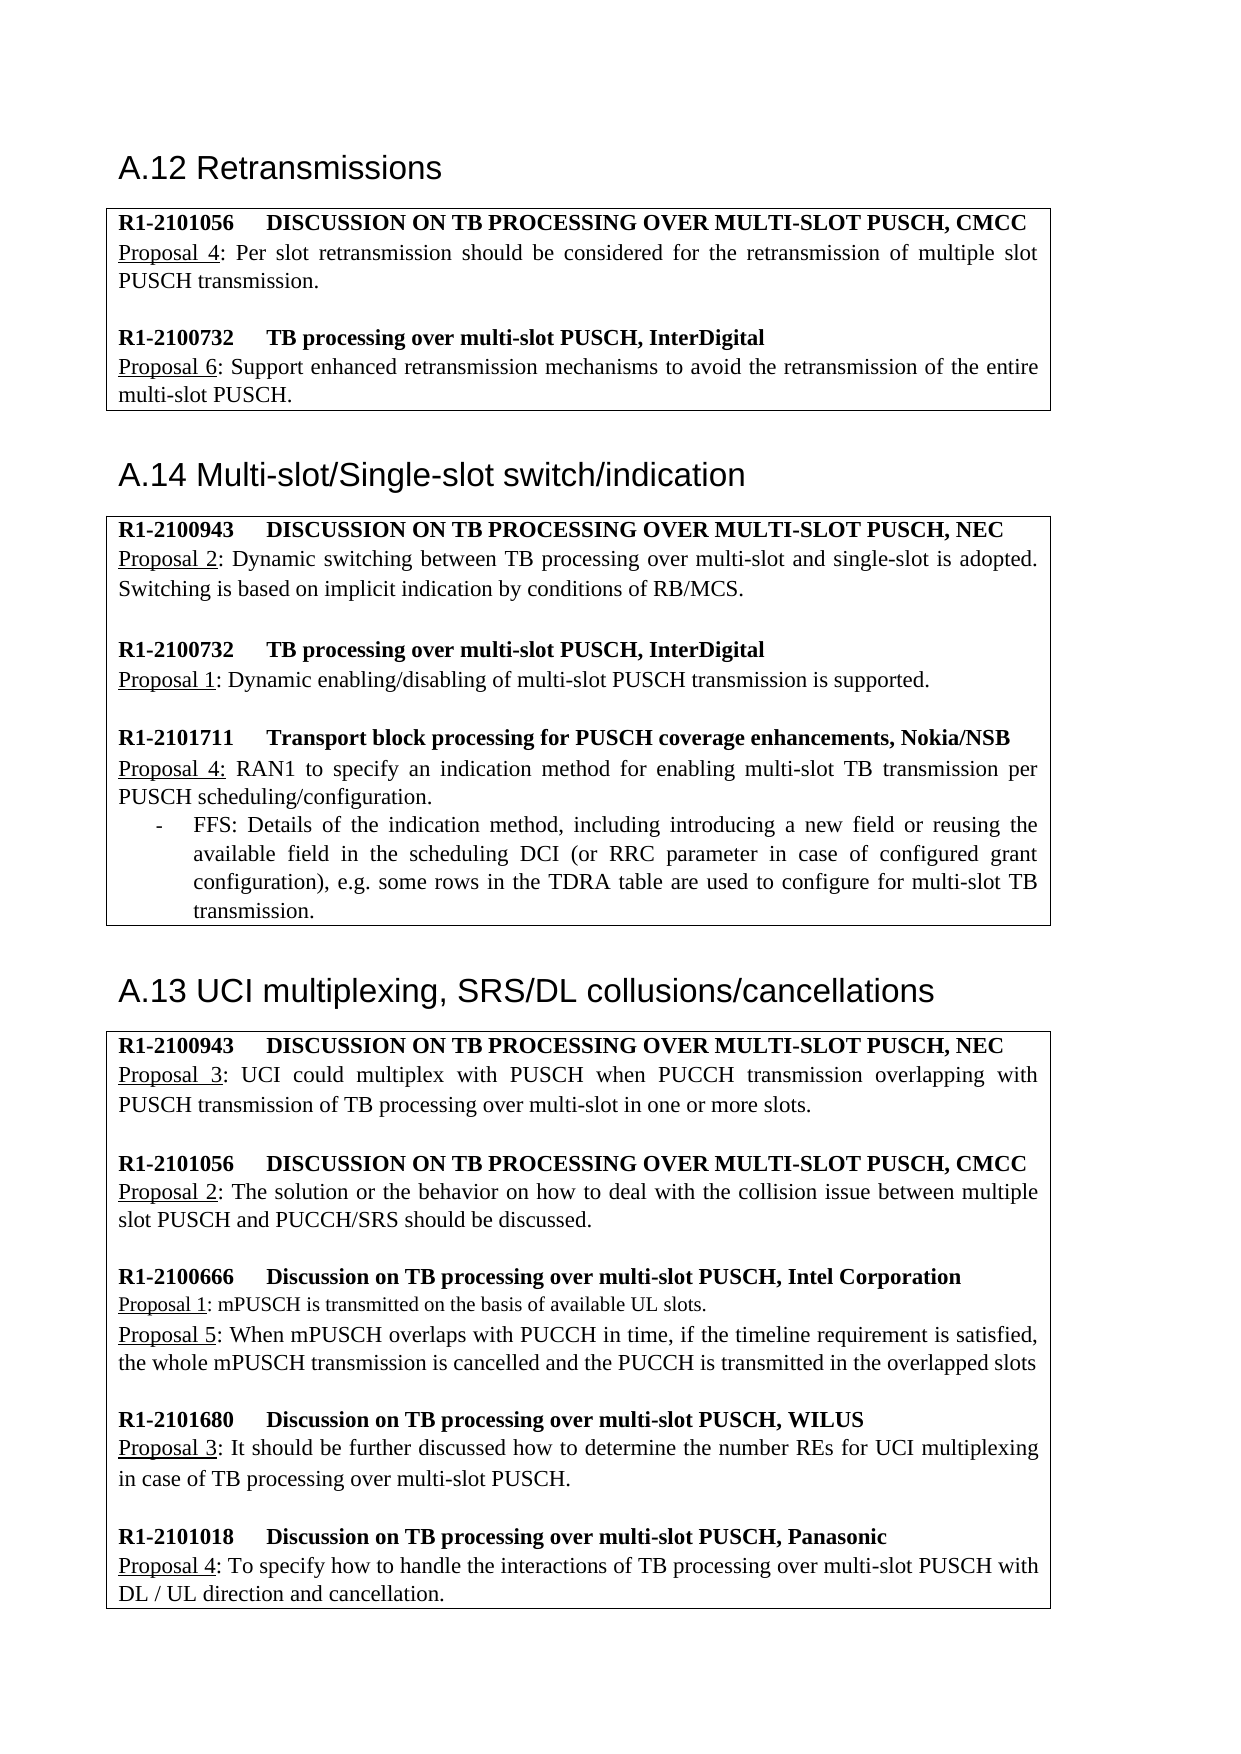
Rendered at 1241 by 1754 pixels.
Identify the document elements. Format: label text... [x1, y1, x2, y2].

subtitle A.12 Retransmissions [118, 148, 1122, 186]
subtitle A.14 Multi-slot/Single-slot switch/indication [118, 455, 1122, 494]
subtitle A.13 UCI multiplexing, SRS/DL collusions/cancellations [118, 971, 1122, 1009]
table_header R1-2100943 DISCUSSION ON TB PROCESSING OVER MULTI-SLOT PUSCH, NEC Proposal 2: Dynamic switching between TB processing over multi-slot and single-slot is adopted. Switching is based on implicit indication by conditions of RB/MCS. R1-2100732 TB processing over multi-slot PUSCH, InterDigital Proposal 1: Dynamic enabling/disabling of multi-slot PUSCH transmission is supported. R1-2101711 Transport block processing for PUSCH coverage enhancements, Nokia/NSB Proposal 4: RAN1 to specify an indication method for enabling multi-slot TB transmission per PUSCH scheduling/configuration. FFS: Details of the indication method, including introducing a new field or reusing the available field in the scheduling DCI (or RRC parameter in case of configured grant configuration), e.g. some rows in the TDRA table are used to configure for multi-slot TB transmission. [107, 517, 1050, 925]
table_header R1-2101056 DISCUSSION ON TB PROCESSING OVER MULTI-SLOT PUSCH, CMCC Proposal 4: Per slot retransmission should be considered for the retransmission of multiple slot PUSCH transmission. R1-2100732 TB processing over multi-slot PUSCH, InterDigital Proposal 6: Support enhanced retransmission mechanisms to avoid the retransmission of the entire multi-slot PUSCH. [107, 209, 1050, 409]
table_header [107, 1032, 1050, 1608]
